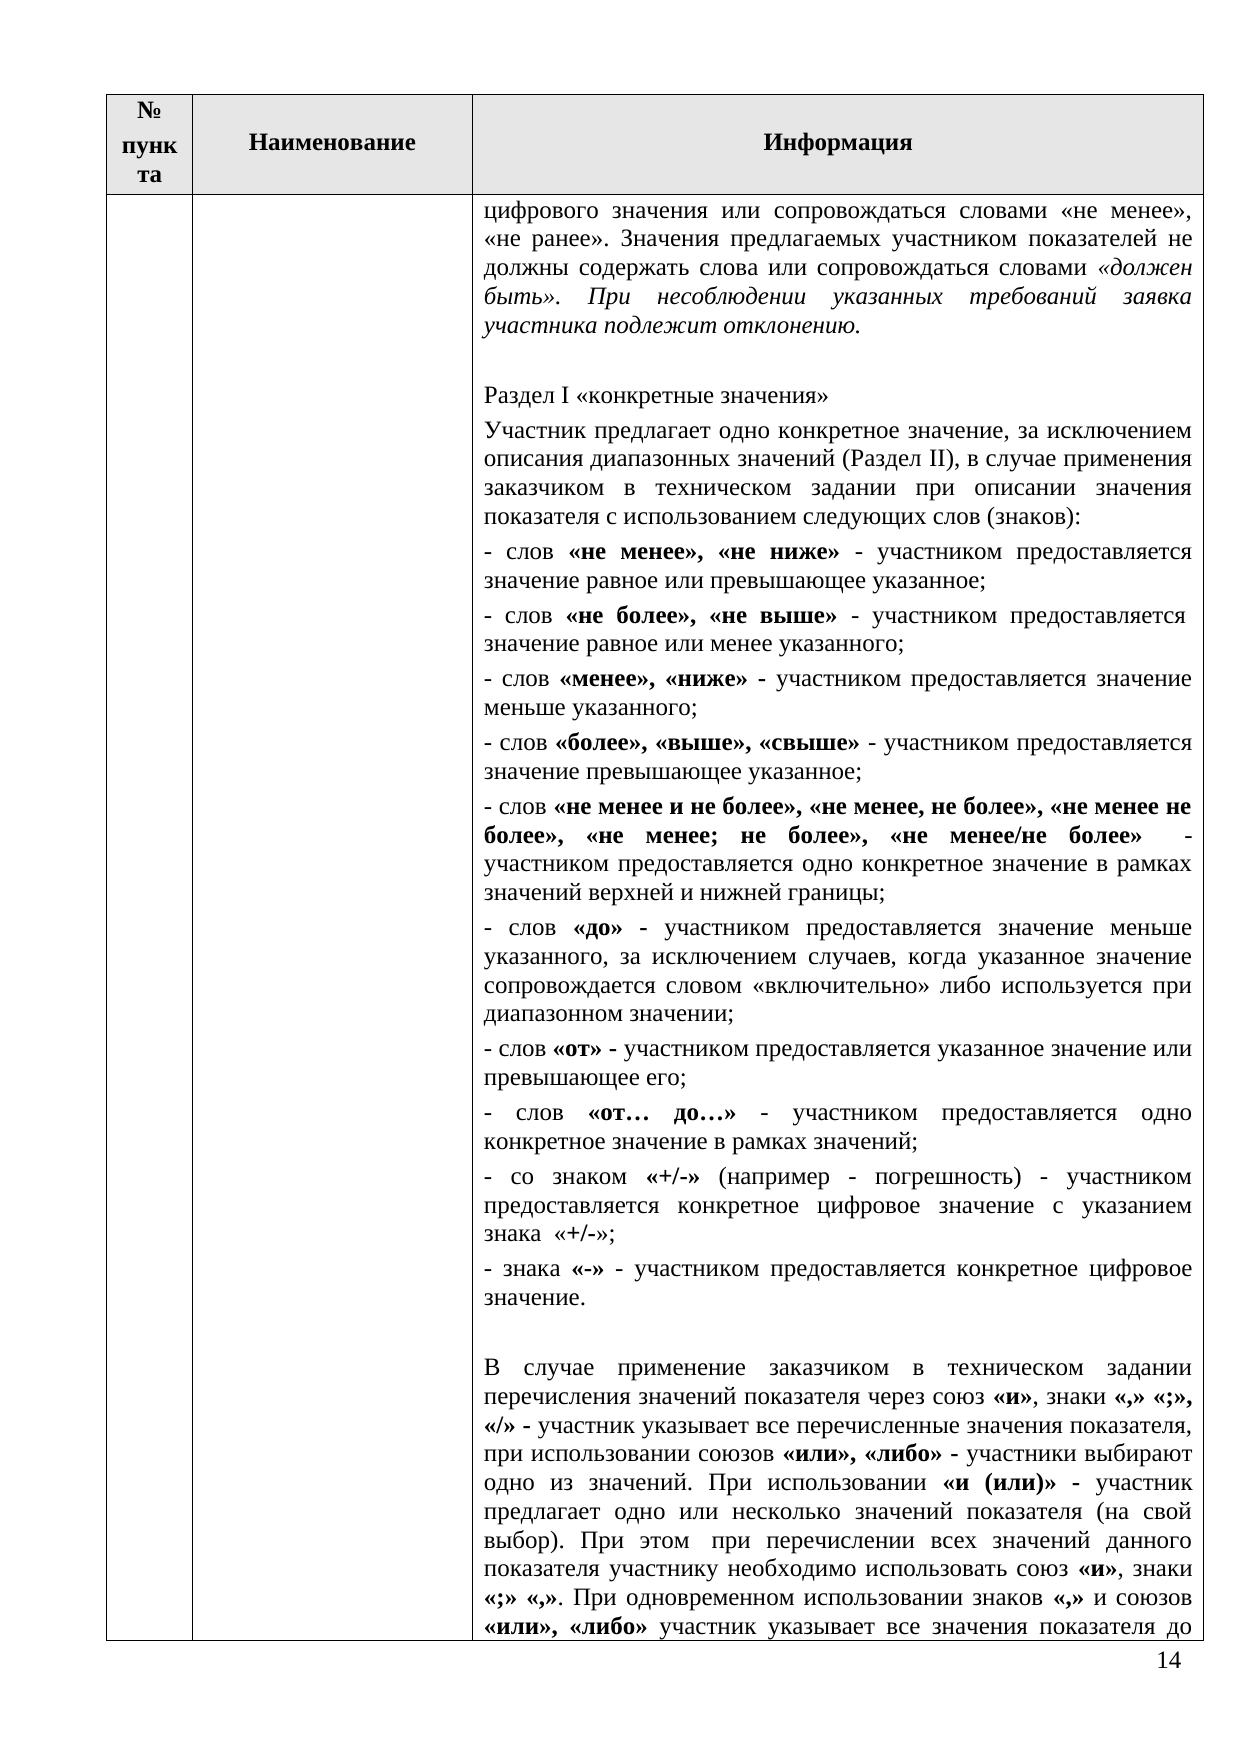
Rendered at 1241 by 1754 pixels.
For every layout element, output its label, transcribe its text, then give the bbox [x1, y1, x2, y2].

table_header № пункта [107, 95, 192, 194]
table_cell [107, 195, 192, 1640]
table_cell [193, 195, 472, 1640]
table_header Информация [473, 95, 1203, 194]
table_header Наименование [193, 95, 472, 194]
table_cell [473, 195, 1203, 1640]
